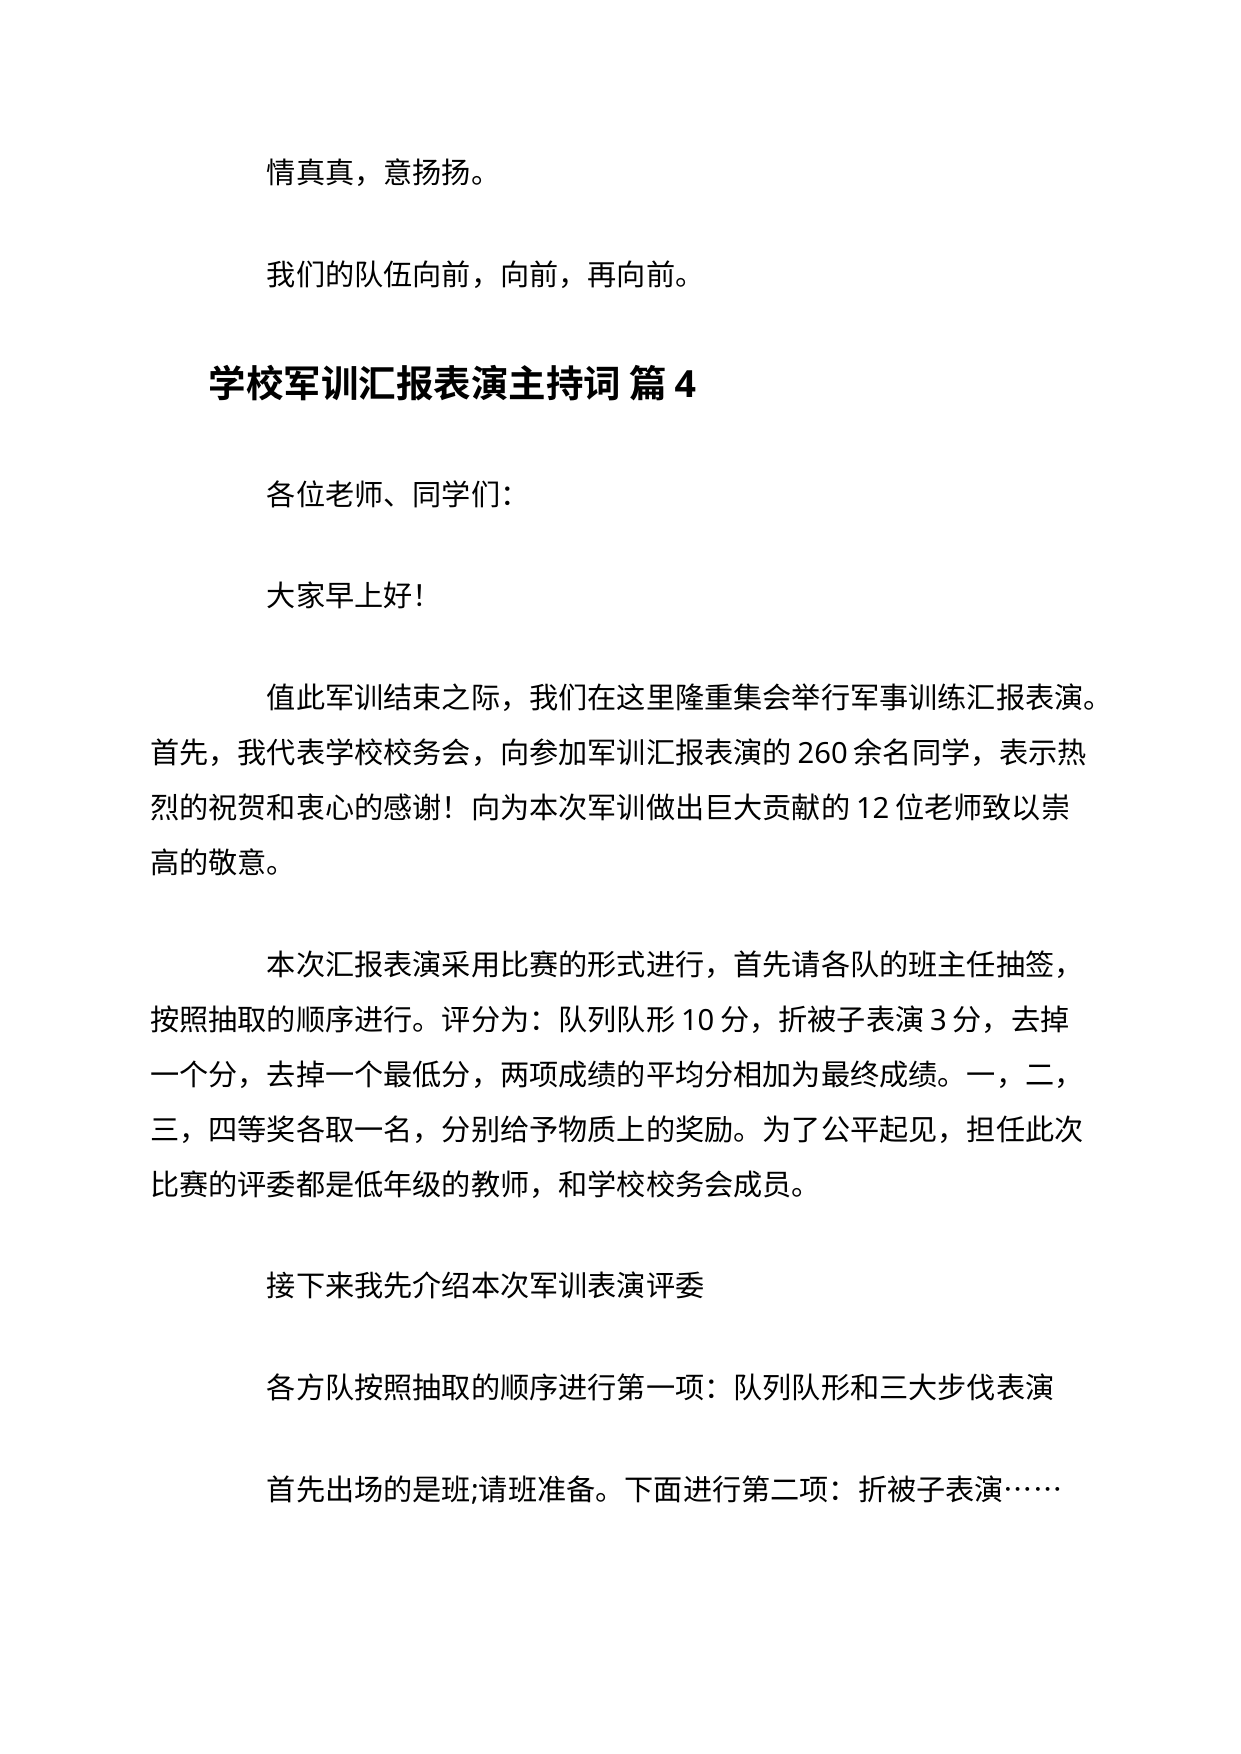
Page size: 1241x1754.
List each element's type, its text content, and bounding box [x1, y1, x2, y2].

text 首先出场的是班;请班准备。下面进行第二项：折被子表演…… [150, 1466, 1090, 1509]
text 接下来我先介绍本次军训表演评委 [150, 1263, 1090, 1305]
text 情真真，意扬扬。 [150, 150, 1090, 192]
text 各方队按照抽取的顺序进行第一项：队列队形和三大步伐表演 [150, 1364, 1090, 1407]
text 大家早上好！ [150, 573, 1090, 615]
text 学校军训汇报表演主持词 篇4 [150, 353, 1090, 408]
text 我们的队伍向前，向前，再向前。 [150, 252, 1090, 294]
text 值此军训结束之际，我们在这里隆重集会举行军事训练汇报表演。首先，我代表学校校务会，向参加军训汇报表演的260余名同学，表示热烈的祝贺和衷心的感谢！向为本次军训做出巨大贡献的12位老师致以崇高的敬意。 [150, 675, 1090, 882]
text 各位老师、同学们： [150, 471, 1090, 513]
text 本次汇报表演采用比赛的形式进行，首先请各队的班主任抽签，按照抽取的顺序进行。评分为：队列队形10分，折被子表演3分，去掉一个分，去掉一个最低分，两项成绩的平均分相加为最终成绩。一，二，三，四等奖各取一名，分别给予物质上的奖励。为了公平起见，担任此次比赛的评委都是低年级的教师，和学校校务会成员。 [150, 941, 1090, 1203]
